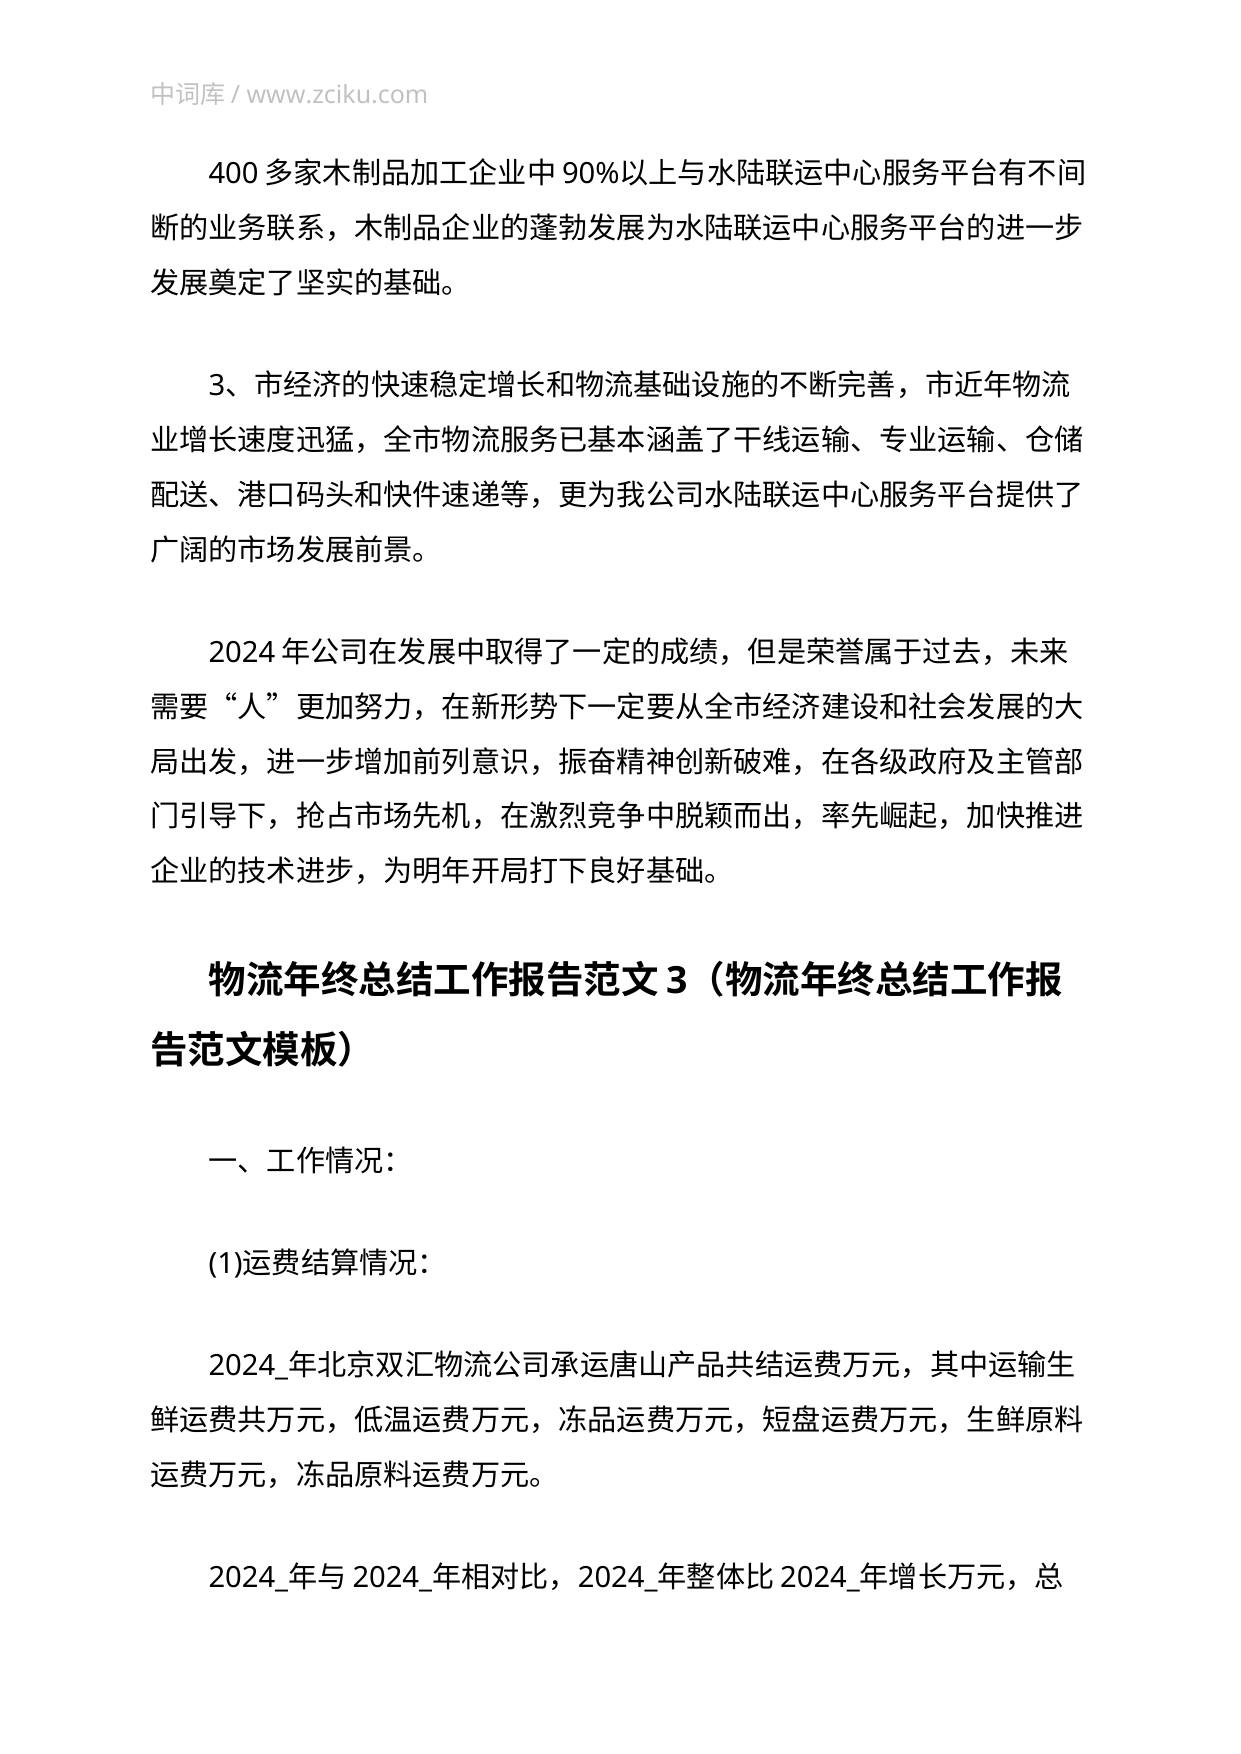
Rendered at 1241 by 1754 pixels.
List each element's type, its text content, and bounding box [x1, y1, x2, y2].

text (1)运费结算情况： [150, 1239, 1090, 1282]
text 2024_年北京双汇物流公司承运唐山产品共结运费万元，其中运输生鲜运费共万元，低温运费万元，冻品运费万元，短盘运费万元，生鲜原料运费万元，冻品原料运费万元。 [150, 1342, 1090, 1494]
text 3、市经济的快速稳定增长和物流基础设施的不断完善，市近年物流业增长速度迅猛，全市物流服务已基本涵盖了干线运输、专业运输、仓储配送、港口码头和快件速递等，更为我公司水陆联运中心服务平台提供了广阔的市场发展前景。 [150, 362, 1090, 569]
text 一、工作情况： [150, 1138, 1090, 1180]
text 物流年终总结工作报告范文3（物流年终总结工作报告范文模板） [150, 950, 1090, 1075]
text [150, 1553, 1090, 1596]
text 2024年公司在发展中取得了一定的成绩，但是荣誉属于过去，未来需要“人”更加努力，在新形势下一定要从全市经济建设和社会发展的大局出发，进一步增加前列意识，振奋精神创新破难，在各级政府及主管部门引导下，抢占市场先机，在激烈竞争中脱颖而出，率先崛起，加快推进企业的技术进步，为明年开局打下良好基础。 [150, 628, 1090, 890]
text 400多家木制品加工企业中90%以上与水陆联运中心服务平台有不间断的业务联系，木制品企业的蓬勃发展为水陆联运中心服务平台的进一步发展奠定了坚实的基础。 [150, 150, 1090, 302]
